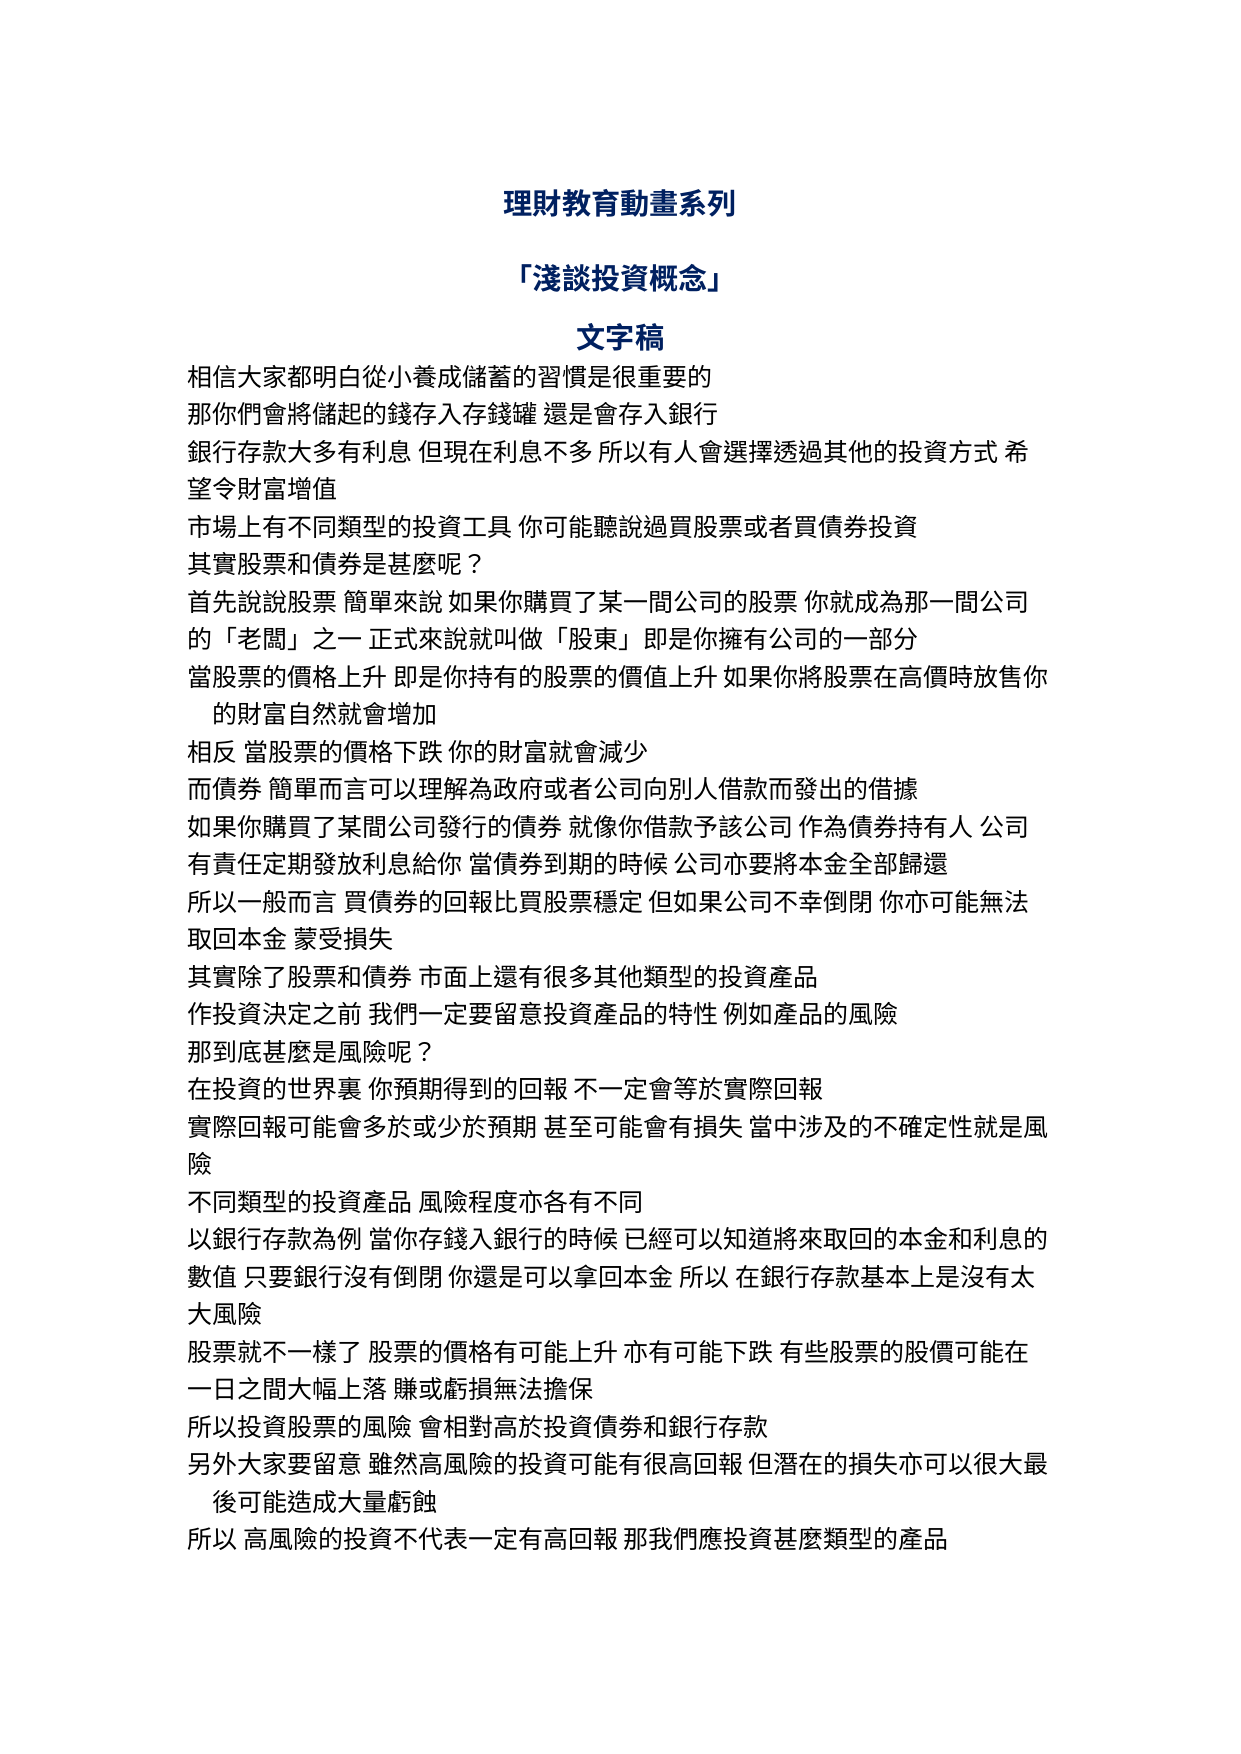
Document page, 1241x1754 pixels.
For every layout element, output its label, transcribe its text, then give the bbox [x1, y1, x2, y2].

text 那到底甚麼是風險呢？ [187, 1032, 1053, 1069]
text 當股票的價格上升 即是你持有的股票的價值上升 如果你將股票在高價時放售你的財富自然就會增加 [187, 657, 1053, 732]
text 所以投資股票的風險 會相對高於投資債劵和銀行存款 [187, 1407, 1053, 1444]
text 那你們會將儲起的錢存入存錢罐 還是會存入銀行 [187, 394, 1053, 432]
text 理財教育動畫系列 [187, 164, 1053, 239]
text 相反 當股票的價格下跌 你的財富就會減少 [187, 732, 1053, 769]
text 如果你購買了某間公司發行的債券 就像你借款予該公司 作為債券持有人 公司有責任定期發放利息給你 當債券到期的時候 公司亦要將本金全部歸還 [187, 807, 1053, 882]
text 所以一般而言 買債券的回報比買股票穩定 但如果公司不幸倒閉 你亦可能無法取回本金 蒙受損失 [187, 882, 1053, 957]
text 以銀行存款為例 當你存錢入銀行的時候 已經可以知道將來取回的本金和利息的數值 只要銀行沒有倒閉 你還是可以拿回本金 所以 在銀行存款基本上是沒有太大風險 [187, 1219, 1053, 1332]
text 而債券 簡單而言可以理解為政府或者公司向別人借款而發出的借據 [187, 769, 1053, 807]
text 另外大家要留意 雖然高風險的投資可能有很高回報 但潛在的損失亦可以很大最後可能造成大量虧蝕 [187, 1444, 1053, 1519]
text 其實除了股票和債券 市面上還有很多其他類型的投資產品 [187, 957, 1053, 994]
text 不同類型的投資產品 風險程度亦各有不同 [187, 1182, 1053, 1219]
text 相信大家都明白從小養成儲蓄的習慣是很重要的 [187, 357, 1053, 394]
text 市場上有不同類型的投資工具 你可能聽說過買股票或者買債券投資 [187, 507, 1053, 544]
text 實際回報可能會多於或少於預期 甚至可能會有損失 當中涉及的不確定性就是風險 [187, 1107, 1053, 1182]
text 「淺談投資概念」 [187, 239, 1053, 314]
text 首先說說股票 簡單來說 如果你購買了某一間公司的股票 你就成為那一間公司的「老闆」之一 正式來說就叫做「股東」即是你擁有公司的一部分 [187, 582, 1053, 657]
text 股票就不一樣了 股票的價格有可能上升 亦有可能下跌 有些股票的股價可能在一日之間大幅上落 賺或虧損無法擔保 [187, 1332, 1053, 1407]
text 在投資的世界裏 你預期得到的回報 不一定會等於實際回報 [187, 1069, 1053, 1107]
text 銀行存款大多有利息 但現在利息不多 所以有人會選擇透過其他的投資方式 希望令財富增值 [187, 432, 1053, 507]
text 所以 高風險的投資不代表一定有高回報 那我們應投資甚麼類型的產品 [187, 1519, 1053, 1557]
text 作投資決定之前 我們一定要留意投資產品的特性 例如產品的風險 [187, 994, 1053, 1032]
text 其實股票和債券是甚麼呢？ [187, 544, 1053, 582]
subtitle 文字稿 [187, 314, 1053, 357]
